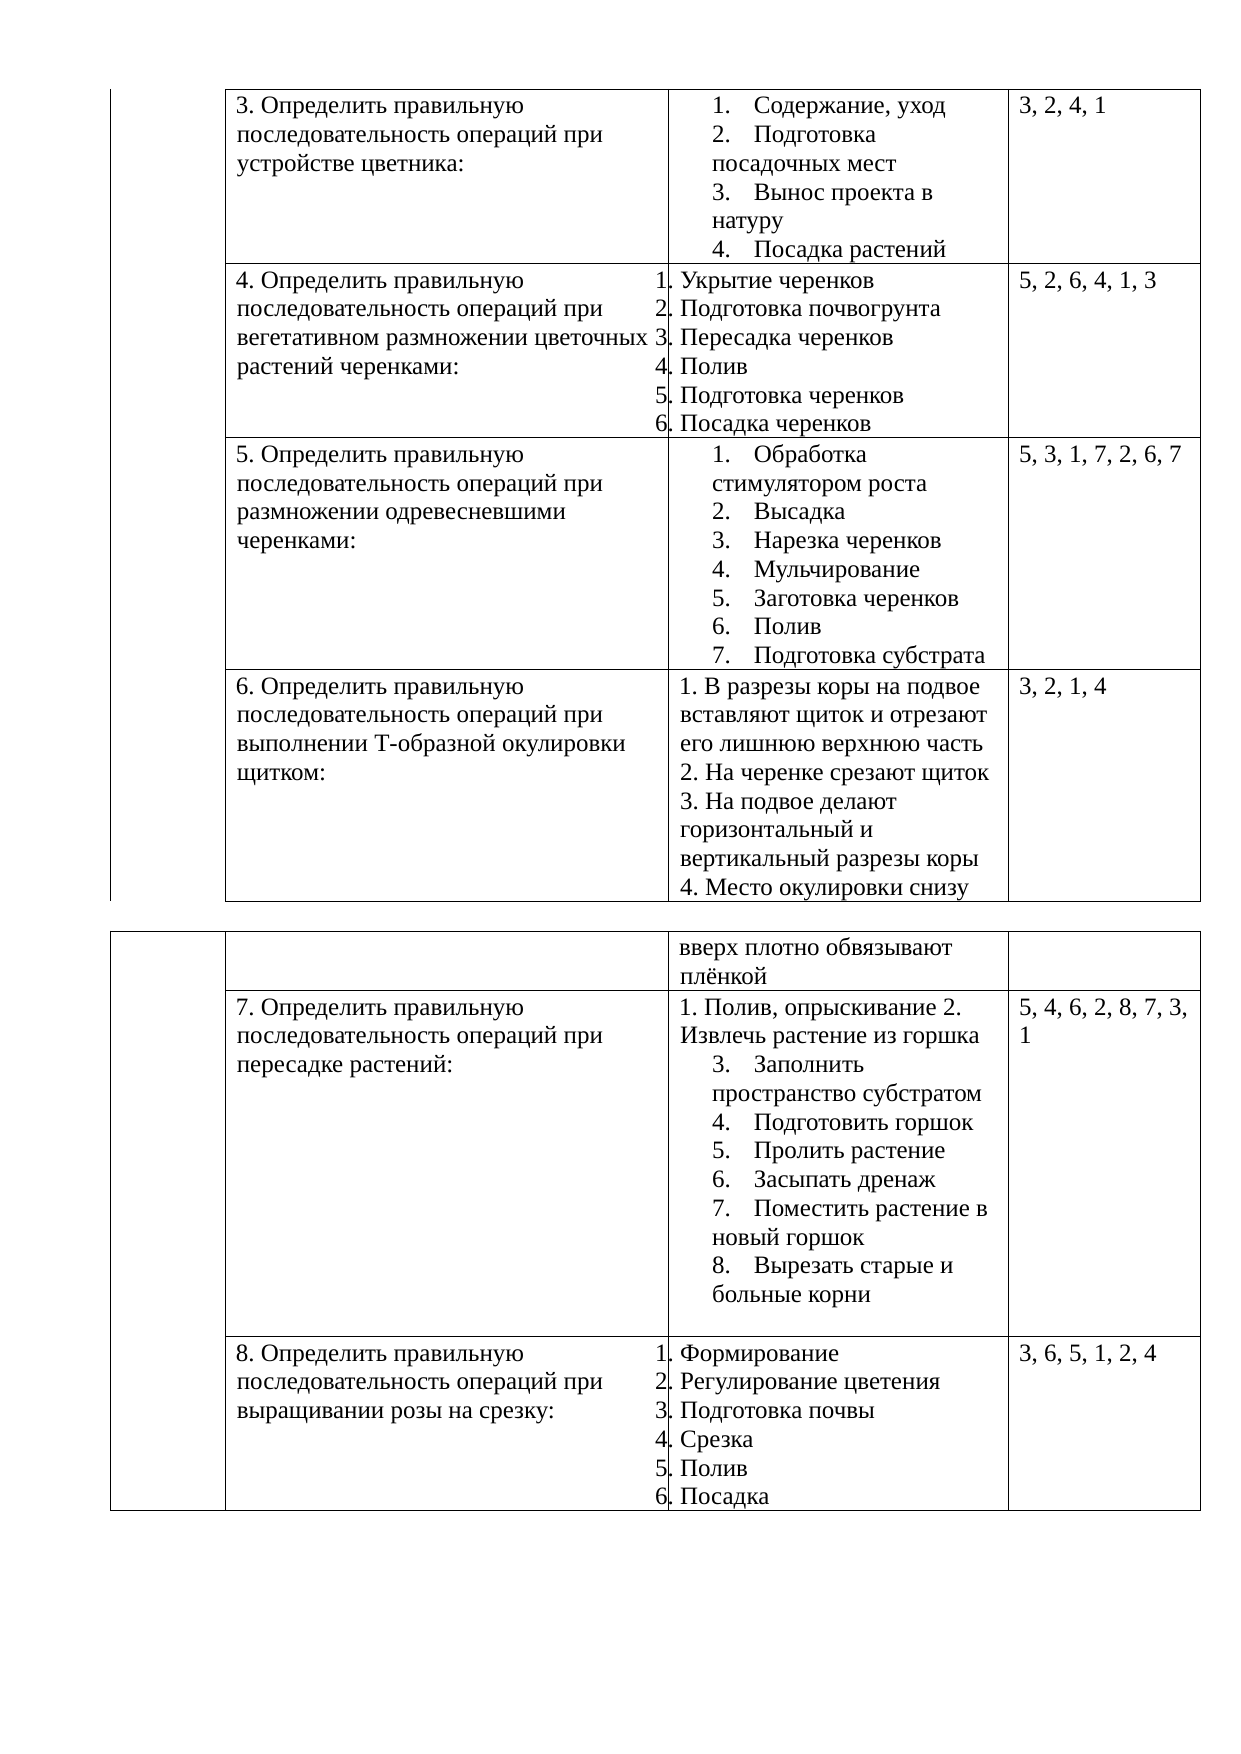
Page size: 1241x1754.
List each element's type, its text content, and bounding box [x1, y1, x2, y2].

table_cell 6. Определить правильную последовательность операций при выполнении Т-образной окулировки щитком: [226, 670, 668, 901]
table_cell 1. Полив, опрыскивание 2. Извлечь растение из горшка Заполнить пространство субстратом Подготовить горшок Пролить растение Засыпать дренаж Поместить растение в новый горшок Вырезать старые и больные корни [669, 991, 1008, 1336]
table_cell 5, 4, 6, 2, 8, 7, 3, 1 [1009, 991, 1200, 1336]
table_cell Обработка стимулятором роста Высадка Нарезка черенков Мульчирование Заготовка черенков Полив Подготовка субстрата [669, 438, 1008, 669]
table_header [1009, 932, 1200, 990]
table_cell Содержание, уход Подготовка посадочных мест Вынос проекта в натуру Посадка растений [669, 90, 1008, 263]
table_cell 7. Определить правильную последовательность операций при пересадке растений: [226, 991, 668, 1336]
table_cell 3, 6, 5, 1, 2, 4 [1009, 1337, 1200, 1510]
table_cell 3. Определить правильную последовательность операций при устройстве цветника: [226, 90, 668, 263]
table_cell 3, 2, 4, 1 [1009, 90, 1200, 263]
table_cell 1. В разрезы коры на подвое вставляют щиток и отрезают его лишнюю верхнюю часть 2. На черенке срезают щиток 3. На подвое делают горизонтальный и вертикальный разрезы коры 4. Место окулировки снизу [669, 670, 1008, 901]
table_cell 4. Определить правильную последовательность операций при вегетативном размножении цветочных растений черенками: [226, 264, 668, 437]
table_cell Укрытие черенков Подготовка почвогрунта Пересадка черенков Полив Подготовка черенков Посадка черенков [669, 264, 1008, 437]
table_cell 5, 2, 6, 4, 1, 3 [1009, 264, 1200, 437]
table_cell 5, 3, 1, 7, 2, 6, 7 [1009, 438, 1200, 669]
table_cell Формирование Регулирование цветения Подготовка почвы Срезка Полив Посадка [669, 1337, 1008, 1510]
table_header [111, 932, 225, 1510]
table_header вверх плотно обвязывают плёнкой [669, 932, 1008, 990]
table_cell 3, 2, 1, 4 [1009, 670, 1200, 901]
table_header [226, 932, 668, 990]
table_cell 5. Определить правильную последовательность операций при размножении одревесневшими черенками: [226, 438, 668, 669]
table_cell 8. Определить правильную последовательность операций при выращивании розы на срезку: [226, 1337, 668, 1510]
